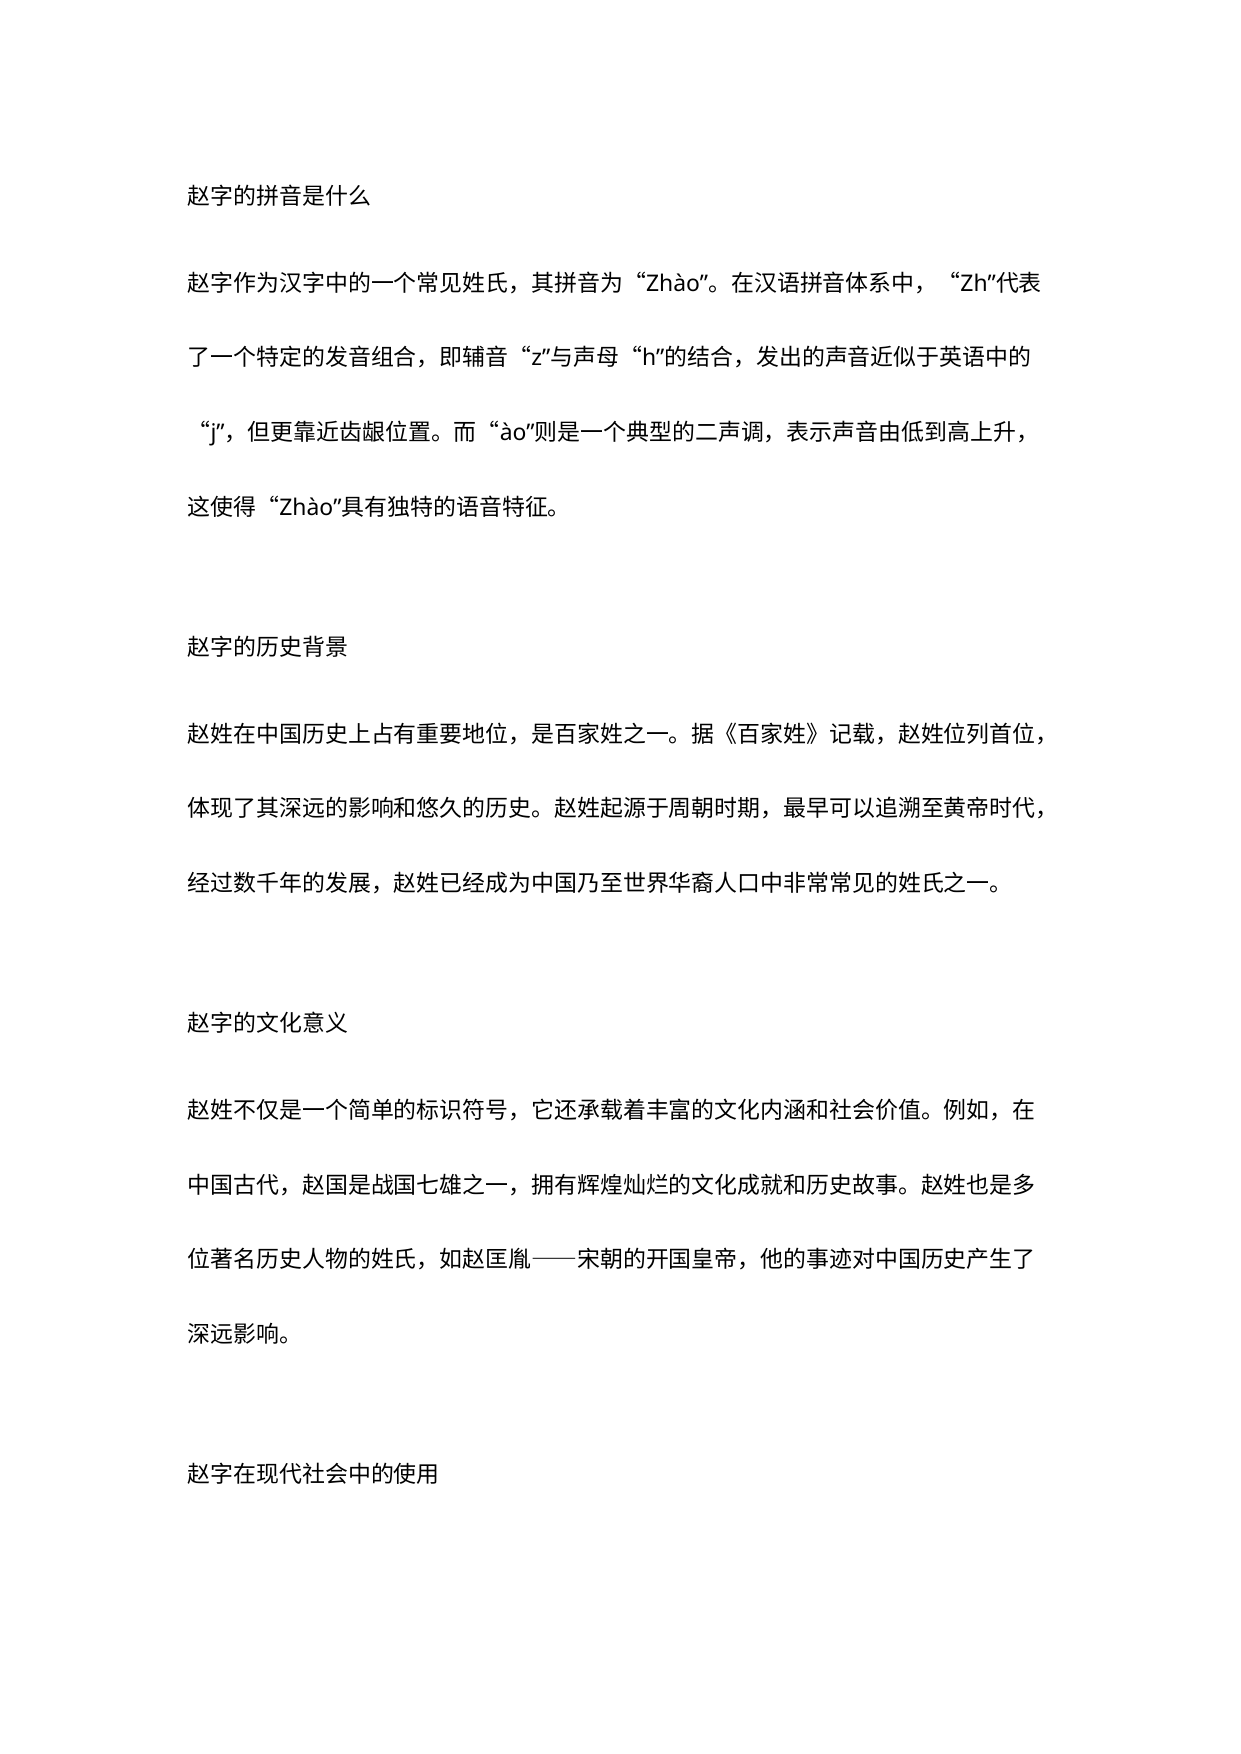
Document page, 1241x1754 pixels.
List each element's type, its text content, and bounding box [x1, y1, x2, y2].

text 赵姓不仅是一个简单的标识符号，它还承载着丰富的文化内涵和社会价值。例如，在中国古代，赵国是战国七雄之一，拥有辉煌灿烂的文化成就和历史故事。赵姓也是多位著名历史人物的姓氏，如赵匡胤——宋朝的开国皇帝，他的事迹对中国历史产生了深远影响。 [187, 1076, 1053, 1365]
text 赵字的历史背景 [187, 613, 1053, 678]
text 赵字作为汉字中的一个常见姓氏，其拼音为“Zhào”。在汉语拼音体系中，“Zh”代表了一个特定的发音组合，即辅音“z”与声母“h”的结合，发出的声音近似于英语中的“j”，但更靠近齿龈位置。而“ào”则是一个典型的二声调，表示声音由低到高上升，这使得“Zhào”具有独特的语音特征。 [187, 248, 1053, 538]
text 赵字的文化意义 [187, 989, 1053, 1054]
text 赵字在现代社会中的使用 [187, 1441, 1053, 1506]
text 赵姓在中国历史上占有重要地位，是百家姓之一。据《百家姓》记载，赵姓位列首位，体现了其深远的影响和悠久的历史。赵姓起源于周朝时期，最早可以追溯至黄帝时代，经过数千年的发展，赵姓已经成为中国乃至世界华裔人口中非常常见的姓氏之一。 [187, 700, 1053, 914]
text 赵字的拼音是什么 [187, 162, 1053, 227]
